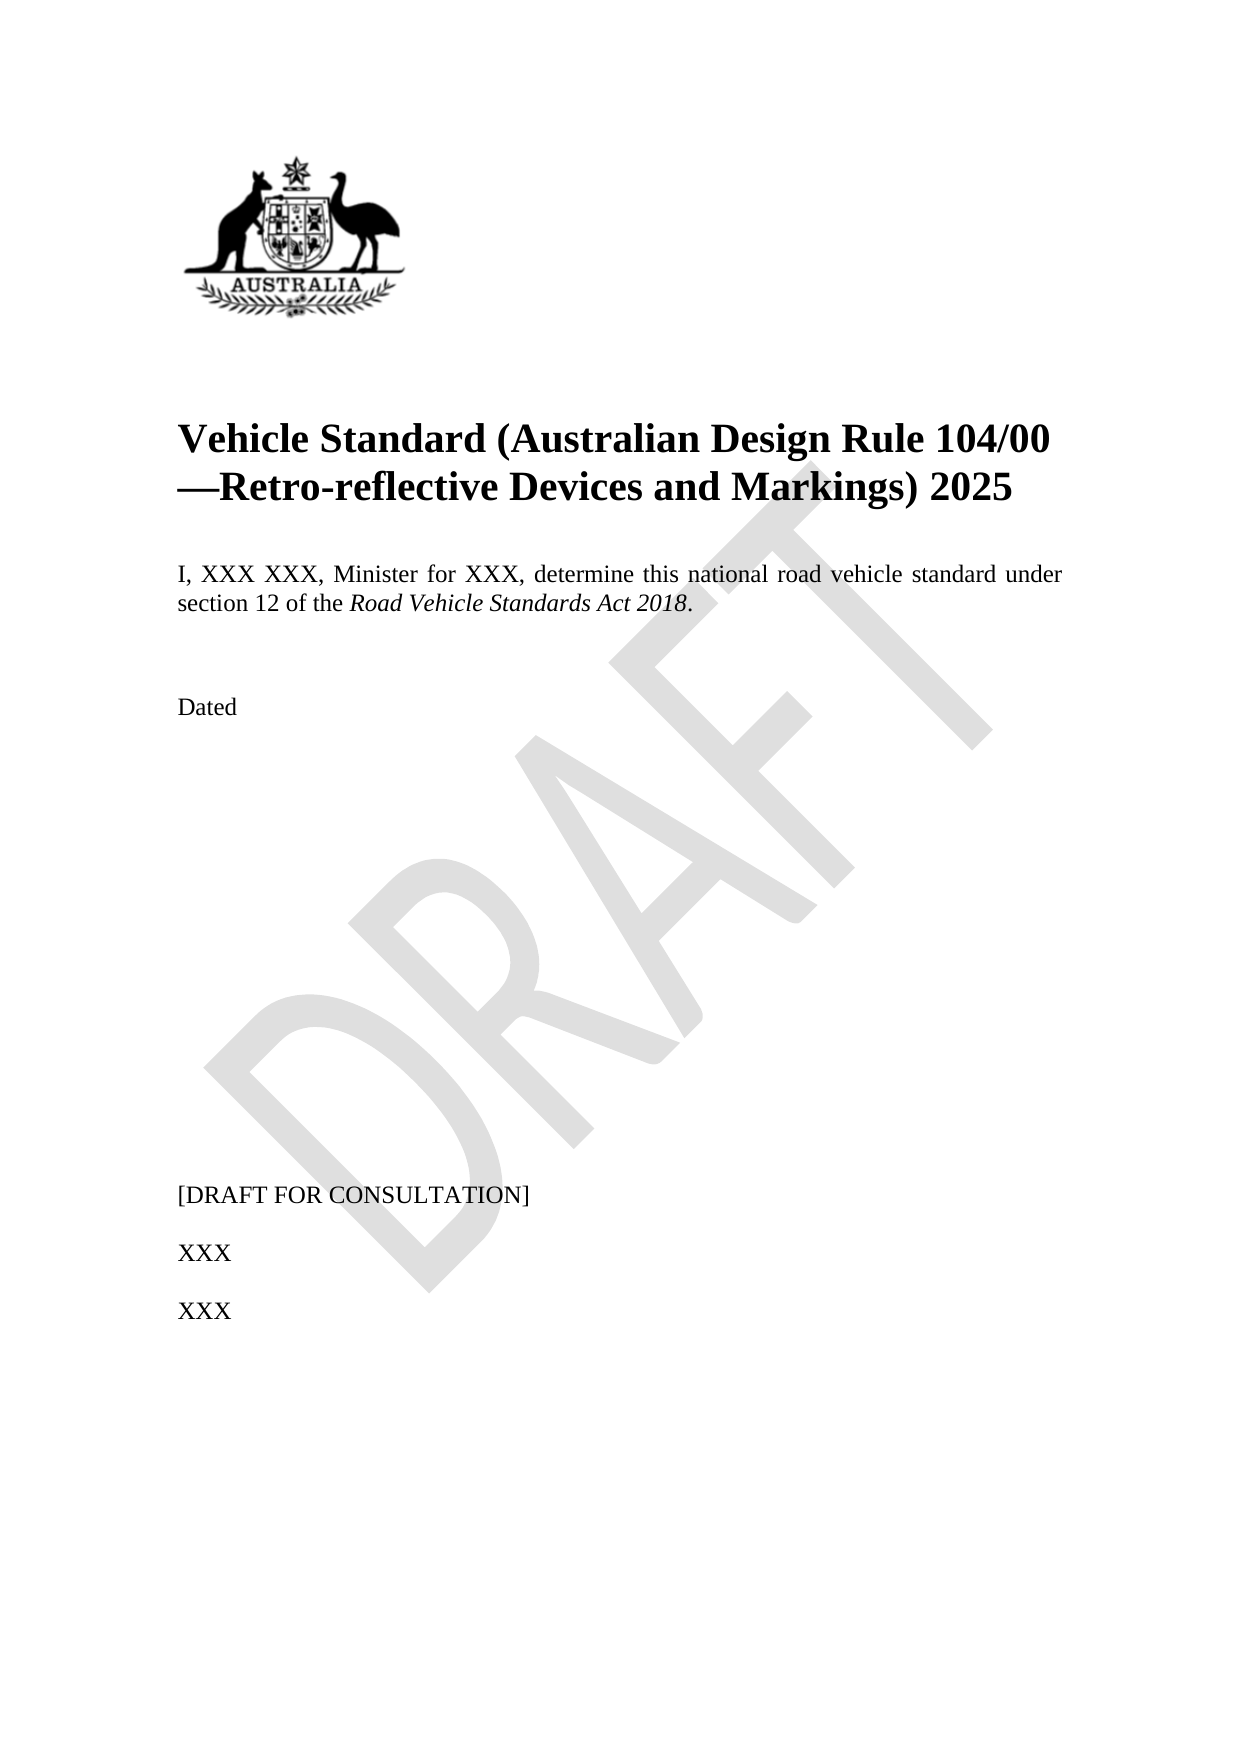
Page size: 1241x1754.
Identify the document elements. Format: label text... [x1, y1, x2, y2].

text XXX [177, 1238, 1063, 1267]
text XXX [177, 1296, 1063, 1325]
text I, XXX XXX, Minister for XXX, determine this national road vehicle standard under section 12 of the Road Vehicle Standards Act 2018. [177, 559, 1063, 617]
picture [177, 150, 416, 327]
text Dated [177, 692, 1063, 721]
text [DRAFT FOR CONSULTATION] [177, 1181, 1063, 1209]
text Vehicle Standard (Australian Design Rule 104/00—Retro-reflective Devices and Markings) 2025 [177, 413, 1063, 509]
